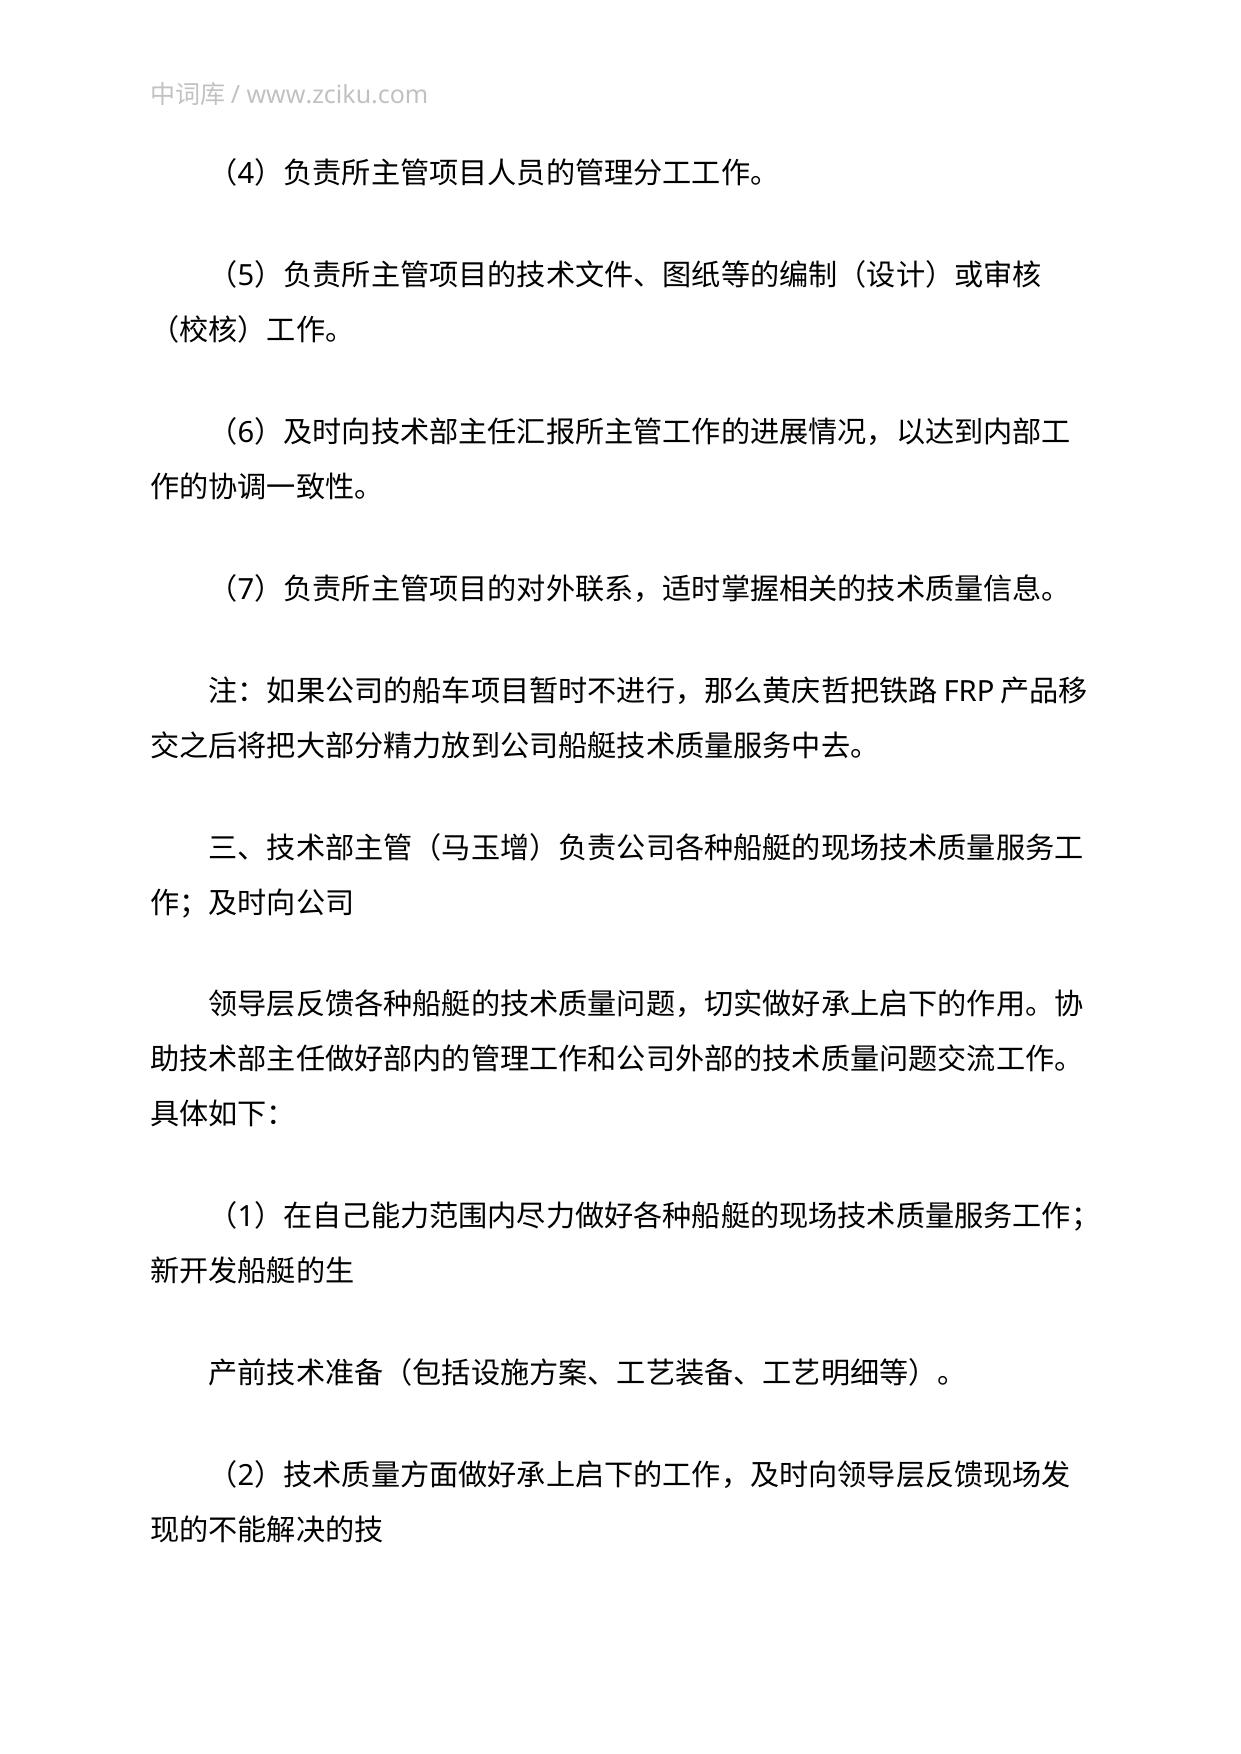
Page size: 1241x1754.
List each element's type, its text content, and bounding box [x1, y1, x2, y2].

text 领导层反馈各种船艇的技术质量问题，切实做好承上启下的作用。协助技术部主任做好部内的管理工作和公司外部的技术质量问题交流工作。具体如下： [150, 981, 1090, 1133]
text （6）及时向技术部主任汇报所主管工作的进展情况，以达到内部工作的协调一致性。 [150, 409, 1090, 506]
text （1）在自己能力范围内尽力做好各种船艇的现场技术质量服务工作；新开发船艇的生 [150, 1192, 1090, 1290]
text （7）负责所主管项目的对外联系，适时掌握相关的技术质量信息。 [150, 566, 1090, 608]
text （5）负责所主管项目的技术文件、图纸等的编制（设计）或审核（校核）工作。 [150, 252, 1090, 349]
text 产前技术准备（包括设施方案、工艺装备、工艺明细等）。 [150, 1349, 1090, 1392]
text 三、技术部主管（马玉增）负责公司各种船艇的现场技术质量服务工作；及时向公司 [150, 824, 1090, 921]
text 注：如果公司的船车项目暂时不进行，那么黄庆哲把铁路FRP产品移交之后将把大部分精力放到公司船艇技术质量服务中去。 [150, 667, 1090, 765]
text （4）负责所主管项目人员的管理分工工作。 [150, 150, 1090, 192]
text （2）技术质量方面做好承上启下的工作，及时向领导层反馈现场发现的不能解决的技 [150, 1451, 1090, 1548]
